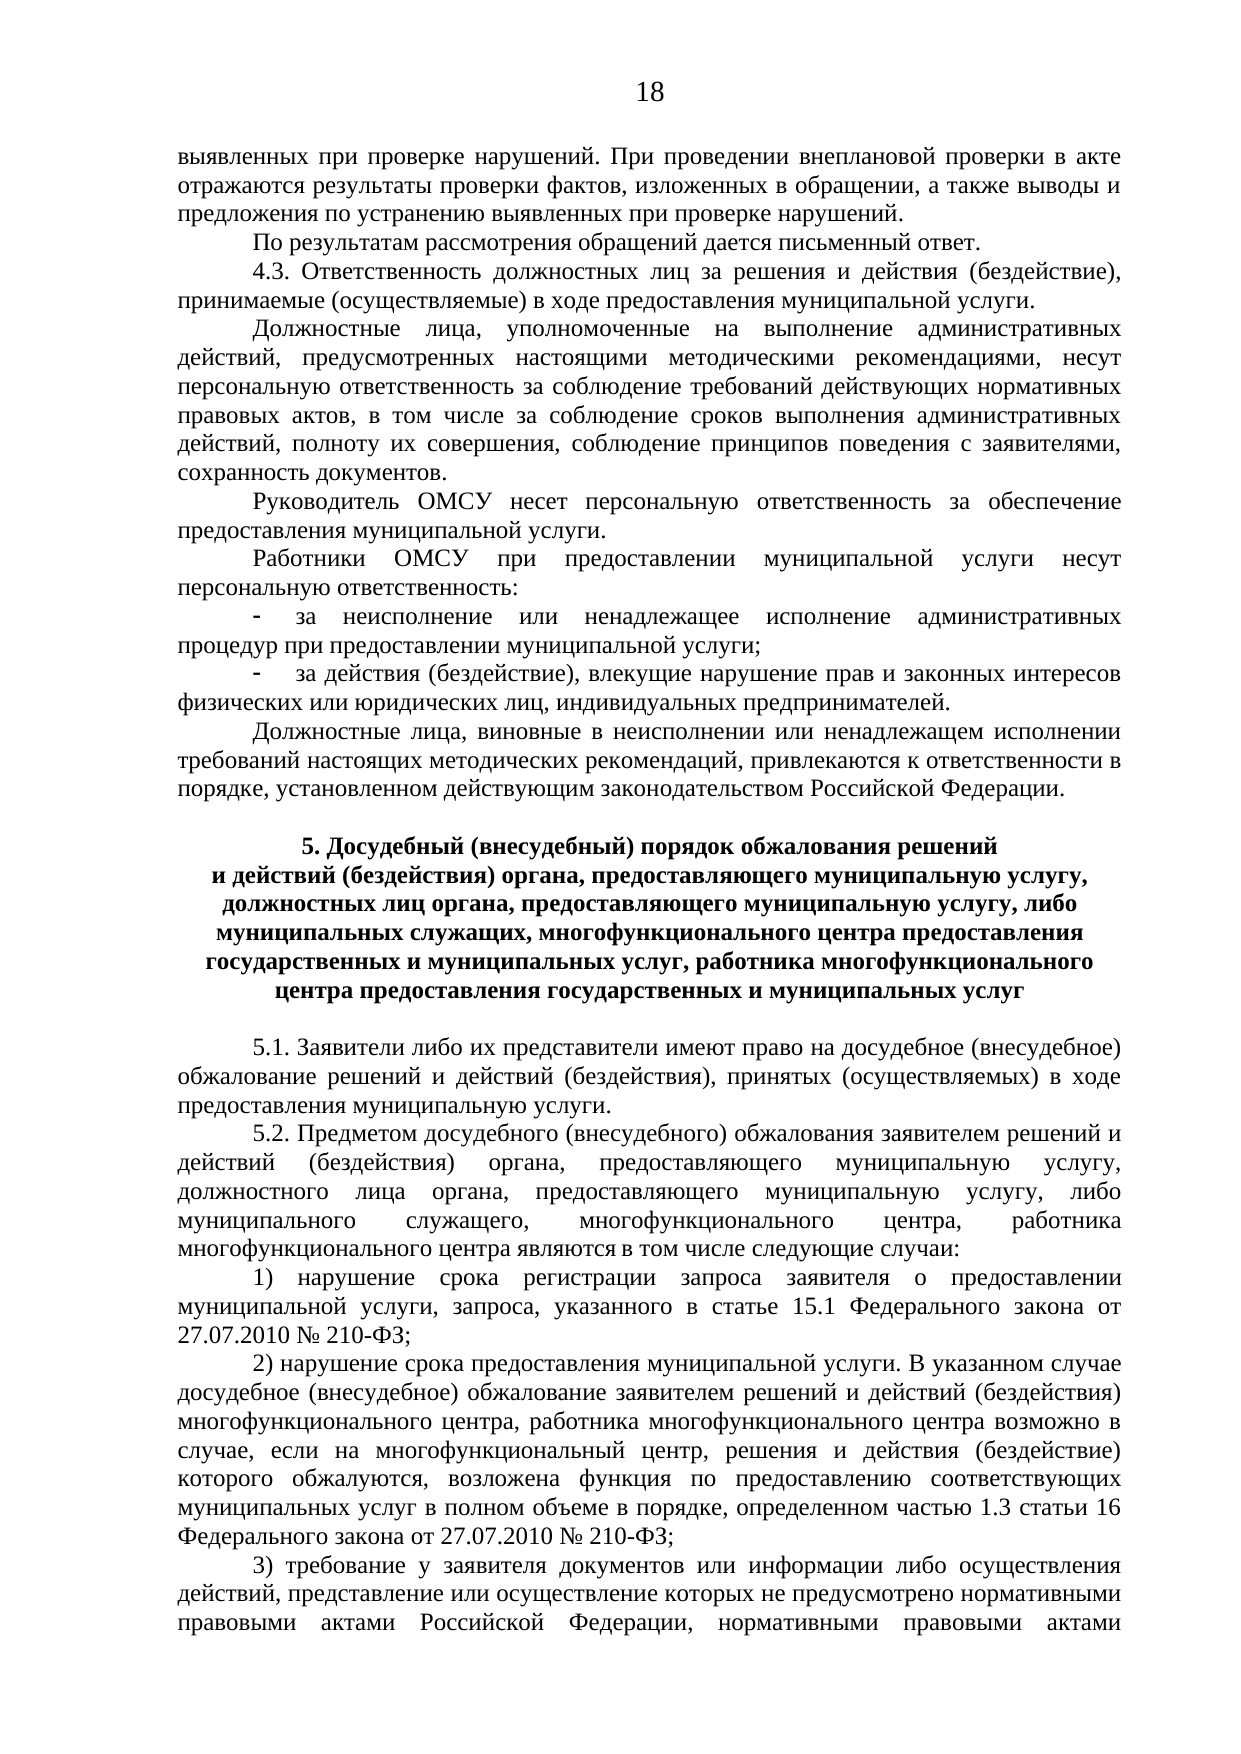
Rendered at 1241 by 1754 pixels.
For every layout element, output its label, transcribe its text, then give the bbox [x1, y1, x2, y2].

text Должностные лица, виновные в неисполнении или ненадлежащем исполнении требований настоящих методических рекомендаций, привлекаются к ответственности в порядке, установленном действующим законодательством Российской Федерации. [177, 716, 1122, 802]
text 5. Досудебный (внесудебный) порядок обжалования решений [177, 831, 1122, 860]
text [177, 1550, 1122, 1636]
text 1) нарушение срока регистрации запроса заявителя о предоставлении муниципальной услуги, запроса, указанного в статье 15.1 Федерального закона от 27.07.2010 № 210-ФЗ; [177, 1262, 1122, 1348]
text 5.1. Заявители либо их представители имеют право на досудебное (внесудебное) обжалование решений и действий (бездействия), принятых (осуществляемых) в ходе предоставления муниципальную услуги. [177, 1032, 1122, 1118]
text Работники ОМСУ при предоставлении муниципальной услуги несут персональную ответственность: [177, 543, 1122, 601]
text Руководитель ОМСУ несет персональную ответственность за обеспечение предоставления муниципальной услуги. [177, 486, 1122, 543]
text 5.2. Предметом досудебного (внесудебного) обжалования заявителем решений и действий (бездействия) органа, предоставляющего муниципальную услугу, должностного лица органа, предоставляющего муниципальную услугу, либо муниципального служащего, многофункционального центра, работника многофункционального центра являются в том числе следующие случаи: [177, 1118, 1122, 1262]
text 4.3. Ответственность должностных лиц за решения и действия (бездействие), принимаемые (осуществляемые) в ходе предоставления муниципальной услуги. [177, 256, 1122, 313]
list за действия (бездействие), влекущие нарушение прав и законных интересов физических или юридических лиц, индивидуальных предпринимателей. [177, 658, 1122, 716]
text 2) нарушение срока предоставления муниципальной услуги. В указанном случае досудебное (внесудебное) обжалование заявителем решений и действий (бездействия) многофункционального центра, работника многофункционального центра возможно в случае, если на многофункциональный центр, решения и действия (бездействие) которого обжалуются, возложена функция по предоставлению соответствующих муниципальных услуг в полном объеме в порядке, определенном частью 1.3 статьи 16 Федерального закона от 27.07.2010 № 210-ФЗ; [177, 1348, 1122, 1550]
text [177, 141, 1122, 227]
text и действий (бездействия) органа, предоставляющего муниципальную услугу, должностных лиц органа, предоставляющего муниципальную услугу, либо муниципальных служащих, многофункционального центра предоставления государственных и муниципальных услуг, работника многофункционального центра предоставления государственных и муниципальных услуг [177, 860, 1122, 1003]
text По результатам рассмотрения обращений дается письменный ответ. [177, 227, 1122, 256]
text Должностные лица, уполномоченные на выполнение административных действий, предусмотренных настоящими методическими рекомендациями, несут персональную ответственность за соблюдение требований действующих нормативных правовых актов, в том числе за соблюдение сроков выполнения административных действий, полноту их совершения, соблюдение принципов поведения с заявителями, сохранность документов. [177, 313, 1122, 486]
list за неисполнение или ненадлежащее исполнение административных процедур при предоставлении муниципальной услуги; [177, 601, 1122, 658]
